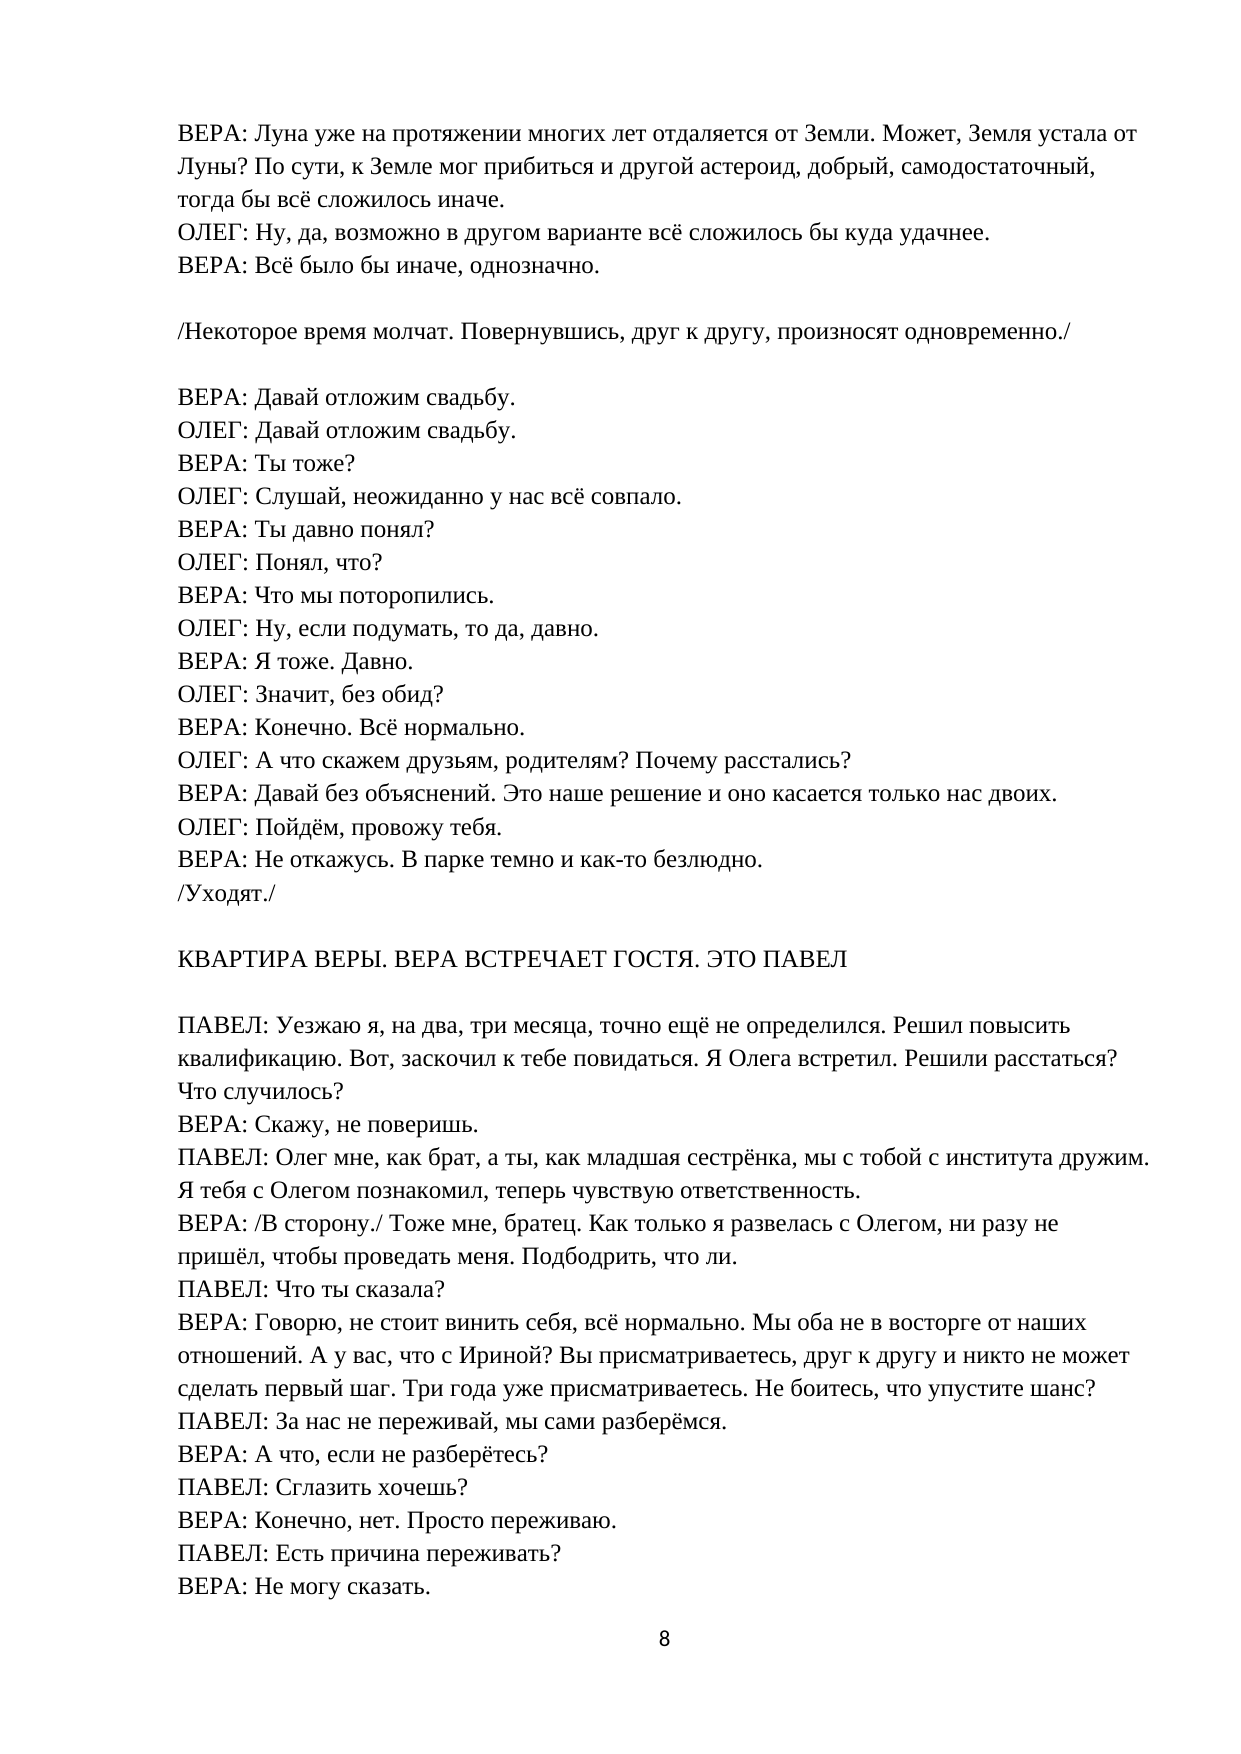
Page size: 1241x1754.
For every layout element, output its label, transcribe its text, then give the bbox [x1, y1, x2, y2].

text ОЛЕГ: Слушай, неожиданно у нас всё совпало. [177, 481, 1152, 510]
text ВЕРА: А что, если не разберётесь? [177, 1439, 1152, 1468]
text ВЕРА: Что мы поторопились. [177, 580, 1152, 609]
text ВЕРА: Ты давно понял? [177, 514, 1152, 543]
text ОЛЕГ: А что скажем друзьям, родителям? Почему расстались? [177, 746, 1152, 774]
text ВЕРА: Ты тоже? [177, 448, 1152, 477]
text ВЕРА: Скажу, не поверишь. [177, 1109, 1152, 1137]
text ВЕРА: Луна уже на протяжении многих лет отдаляется от Земли. Может, Земля устала от Луны? По сути, к Земле мог прибиться и другой астероид, добрый, самодостаточный, тогда бы всё сложилось иначе. [177, 118, 1152, 213]
text /Некоторое время молчат. Повернувшись, друг к другу, произносят одновременно./ [177, 316, 1152, 345]
text ПАВЕЛ: Уезжаю я, на два, три месяца, точно ещё не определился. Решил повысить квалификацию. Вот, заскочил к тебе повидаться. Я Олега встретил. Решили расстаться? Что случилось? [177, 1010, 1152, 1104]
text ВЕРА: Конечно, нет. Просто переживаю. [177, 1505, 1152, 1534]
text ОЛЕГ: Пойдём, провожу тебя. [177, 812, 1152, 840]
text /Уходят./ [177, 878, 1152, 906]
text ПАВЕЛ: Сглазить хочешь? [177, 1472, 1152, 1501]
text ОЛЕГ: Понял, что? [177, 547, 1152, 576]
text ПАВЕЛ: Олег мне, как брат, а ты, как младшая сестрёнка, мы с тобой с института дружим. Я тебя с Олегом познакомил, теперь чувствую ответственность. [177, 1142, 1152, 1203]
text ВЕРА: Конечно. Всё нормально. [177, 712, 1152, 741]
text ВЕРА: Говорю, не стоит винить себя, всё нормально. Мы оба не в восторге от наших отношений. А у вас, что с Ириной? Вы присматриваетесь, друг к другу и никто не может сделать первый шаг. Три года уже присматриваетесь. Не боитесь, что упустите шанс? [177, 1307, 1152, 1402]
text ПАВЕЛ: Есть причина переживать? [177, 1538, 1152, 1567]
text ОЛЕГ: Ну, да, возможно в другом варианте всё сложилось бы куда удачнее. [177, 217, 1152, 246]
text ВЕРА: Всё было бы иначе, однозначно. [177, 250, 1152, 279]
text КВАРТИРА ВЕРЫ. ВЕРА ВСТРЕЧАЕТ ГОСТЯ. ЭТО ПАВЕЛ [177, 944, 1152, 972]
text ВЕРА: Я тоже. Давно. [177, 646, 1152, 675]
text ВЕРА: Давай без объяснений. Это наше решение и оно касается только нас двоих. [177, 778, 1152, 807]
text ОЛЕГ: Давай отложим свадьбу. [177, 415, 1152, 444]
text ВЕРА: /В сторону./ Тоже мне, братец. Как только я развелась с Олегом, ни разу не пришёл, чтобы проведать меня. Подбодрить, что ли. [177, 1208, 1152, 1269]
text ВЕРА: Не могу сказать. [177, 1571, 1152, 1600]
text ВЕРА: Не откажусь. В парке темно и как-то безлюдно. [177, 844, 1152, 873]
text ПАВЕЛ: Что ты сказала? [177, 1274, 1152, 1303]
text ПАВЕЛ: За нас не переживай, мы сами разберёмся. [177, 1406, 1152, 1435]
text ОЛЕГ: Значит, без обид? [177, 679, 1152, 708]
text ВЕРА: Давай отложим свадьбу. [177, 382, 1152, 411]
text ОЛЕГ: Ну, если подумать, то да, давно. [177, 613, 1152, 642]
